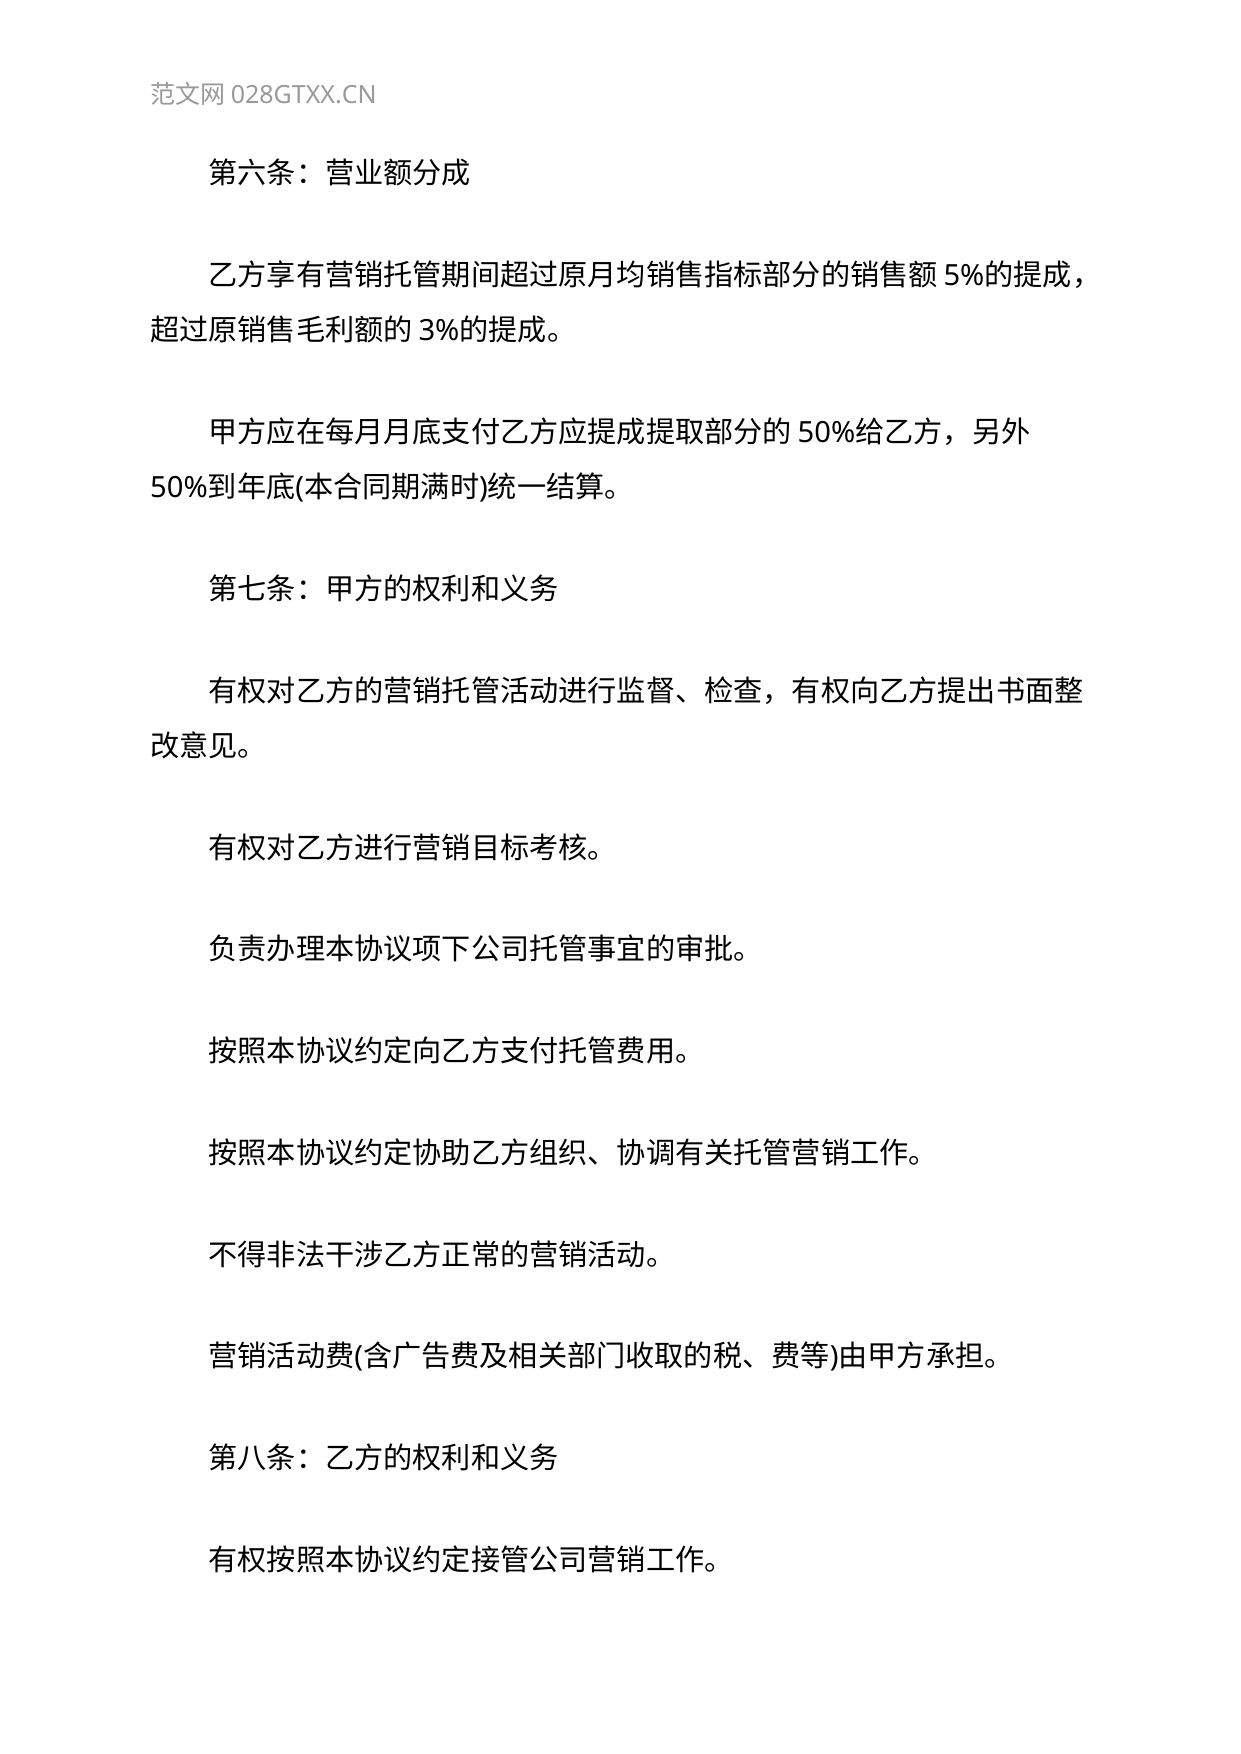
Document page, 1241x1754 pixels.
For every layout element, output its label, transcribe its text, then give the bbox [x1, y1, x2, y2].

text 按照本协议约定协助乙方组织、协调有关托管营销工作。 [150, 1129, 1090, 1172]
text 有权对乙方进行营销目标考核。 [150, 824, 1090, 866]
text 甲方应在每月月底支付乙方应提成提取部分的50%给乙方，另外50%到年底(本合同期满时)统一结算。 [150, 409, 1090, 506]
text 第六条：营业额分成 [150, 150, 1090, 192]
text 有权对乙方的营销托管活动进行监督、检查，有权向乙方提出书面整改意见。 [150, 667, 1090, 765]
text 按照本协议约定向乙方支付托管费用。 [150, 1028, 1090, 1070]
text 营销活动费(含广告费及相关部门收取的税、费等)由甲方承担。 [150, 1333, 1090, 1375]
text 有权按照本协议约定接管公司营销工作。 [150, 1537, 1090, 1579]
text 不得非法干涉乙方正常的营销活动。 [150, 1231, 1090, 1273]
text 第八条：乙方的权利和义务 [150, 1435, 1090, 1477]
text 负责办理本协议项下公司托管事宜的审批。 [150, 926, 1090, 968]
text 第七条：甲方的权利和义务 [150, 566, 1090, 608]
text 乙方享有营销托管期间超过原月均销售指标部分的销售额5%的提成，超过原销售毛利额的3%的提成。 [150, 252, 1090, 349]
